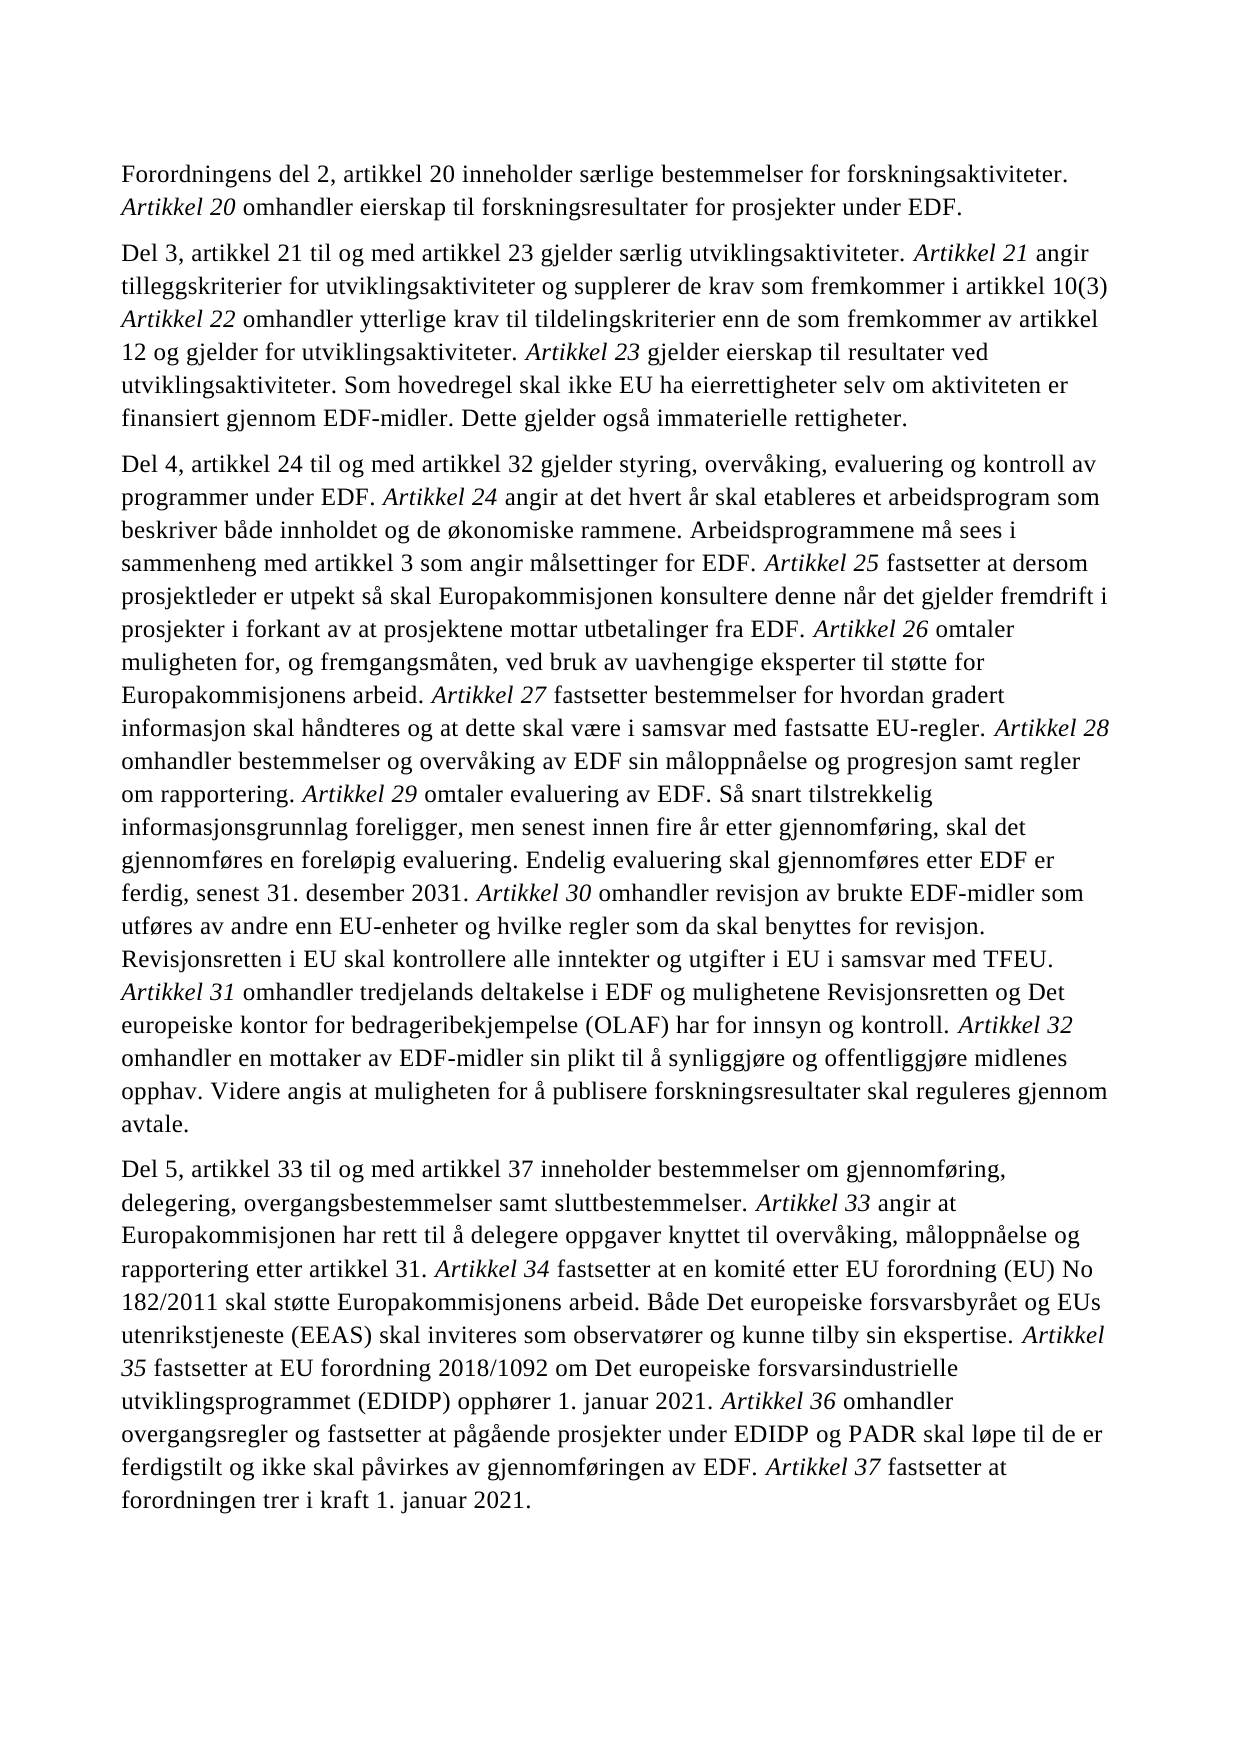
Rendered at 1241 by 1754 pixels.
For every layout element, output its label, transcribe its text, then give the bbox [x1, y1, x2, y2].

text Del 4, artikkel 24 til og med artikkel 32 gjelder styring, overvåking, evaluering og kontroll av programmer under EDF. Artikkel 24 angir at det hvert år skal etableres et arbeidsprogram som beskriver både innholdet og de økonomiske rammene. Arbeidsprogrammene må sees i sammenheng med artikkel 3 som angir målsettinger for EDF. Artikkel 25 fastsetter at dersom prosjektleder er utpekt så skal Europakommisjonen konsultere denne når det gjelder fremdrift i prosjekter i forkant av at prosjektene mottar utbetalinger fra EDF. Artikkel 26 omtaler muligheten for, og fremgangsmåten, ved bruk av uavhengige eksperter til støtte for Europakommisjonens arbeid. Artikkel 27 fastsetter bestemmelser for hvordan gradert informasjon skal håndteres og at dette skal være i samsvar med fastsatte EU-regler. Artikkel 28 omhandler bestemmelser og overvåking av EDF sin måloppnåelse og progresjon samt regler om rapportering. Artikkel 29 omtaler evaluering av EDF. Så snart tilstrekkelig informasjonsgrunnlag foreligger, men senest innen fire år etter gjennomføring, skal det gjennomføres en foreløpig evaluering. Endelig evaluering skal gjennomføres etter EDF er ferdig, senest 31. desember 2031. Artikkel 30 omhandler revisjon av brukte EDF-midler som utføres av andre enn EU-enheter og hvilke regler som da skal benyttes for revisjon. Revisjonsretten i EU skal kontrollere alle inntekter og utgifter i EU i samsvar med TFEU. Artikkel 31 omhandler tredjelands deltakelse i EDF og mulighetene Revisjonsretten og Det europeiske kontor for bedrageribekjempelse (OLAF) har for innsyn og kontroll. Artikkel 32 omhandler en mottaker av EDF-midler sin plikt til å synliggjøre og offentliggjøre midlenes opphav. Videre angis at muligheten for å publisere forskningsresultater skal reguleres gjennom avtale. [121, 449, 1119, 1138]
text Del 3, artikkel 21 til og med artikkel 23 gjelder særlig utviklingsaktiviteter. Artikkel 21 angir tilleggskriterier for utviklingsaktiviteter og supplerer de krav som fremkommer i artikkel 10(3) Artikkel 22 omhandler ytterlige krav til tildelingskriterier enn de som fremkommer av artikkel 12 og gjelder for utviklingsaktiviteter. Artikkel 23 gjelder eierskap til resultater ved utviklingsaktiviteter. Som hovedregel skal ikke EU ha eierrettigheter selv om aktiviteten er finansiert gjennom EDF-midler. Dette gjelder også immaterielle rettigheter. [121, 238, 1119, 432]
text Del 5, artikkel 33 til og med artikkel 37 inneholder bestemmelser om gjennomføring, delegering, overgangsbestemmelser samt sluttbestemmelser. Artikkel 33 angir at Europakommisjonen har rett til å delegere oppgaver knyttet til overvåking, måloppnåelse og rapportering etter artikkel 31. Artikkel 34 fastsetter at en komité etter EU forordning (EU) No 182/2011 skal støtte Europakommisjonens arbeid. Både Det europeiske forsvarsbyrået og EUs utenrikstjeneste (EEAS) skal inviteres som observatører og kunne tilby sin ekspertise. Artikkel 35 fastsetter at EU forordning 2018/1092 om Det europeiske forsvarsindustrielle utviklingsprogrammet (EDIDP) opphører 1. januar 2021. Artikkel 36 omhandler overgangsregler og fastsetter at pågående prosjekter under EDIDP og PADR skal løpe til de er ferdigstilt og ikke skal påvirkes av gjennomføringen av EDF. Artikkel 37 fastsetter at forordningen trer i kraft 1. januar 2021. [121, 1154, 1119, 1513]
text Forordningens del 2, artikkel 20 inneholder særlige bestemmelser for forskningsaktiviteter. Artikkel 20 omhandler eierskap til forskningsresultater for prosjekter under EDF. [121, 159, 1119, 221]
